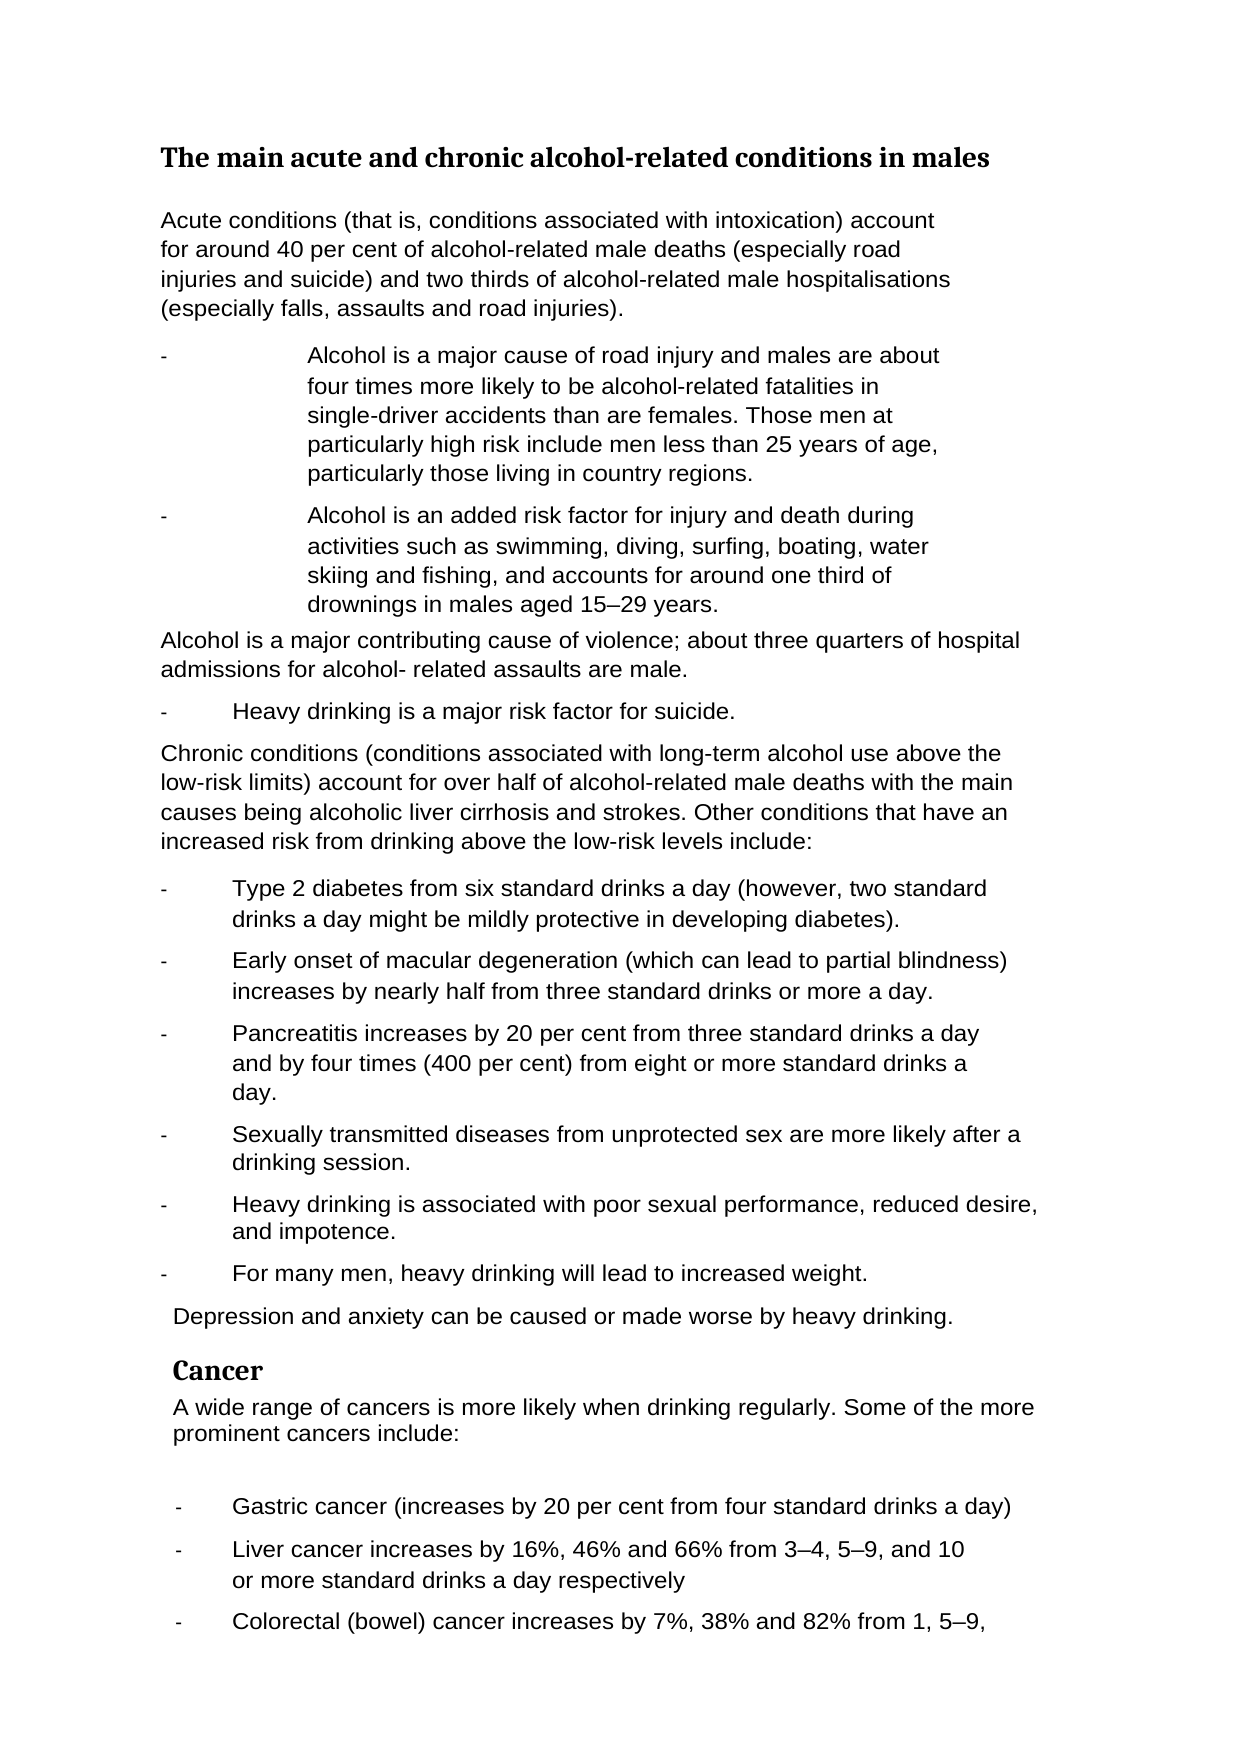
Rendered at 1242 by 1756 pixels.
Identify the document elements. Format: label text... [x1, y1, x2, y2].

list Gastric cancer (increases by 20 per cent from four standard drinks a day) [175, 1492, 1067, 1521]
list Early onset of macular degeneration (which can lead to partial blindness) increases by nearly half from three standard drinks or more a day. [160, 947, 1022, 1004]
list Type 2 diabetes from six standard drinks a day (however, two standard drinks a day might be mildly protective in developing diabetes). [160, 874, 1040, 932]
subtitle The main acute and chronic alcohol-related conditions in males [160, 142, 1067, 175]
text Chronic conditions (conditions associated with long-term alcohol use above the low-risk limits) account for over half of alcohol-related male deaths with the main causes being alcoholic liver cirrhosis and strokes. Other conditions that have an increased risk from drinking above the low-risk levels include: [160, 740, 1022, 854]
list For many men, heavy drinking will lead to increased weight. [160, 1259, 1067, 1288]
text Acute conditions (that is, conditions associated with intoxication) account for around 40 per cent of alcohol-related male deaths (especially road injuries and suicide) and two thirds of alcohol-related male hospitalisations (especially falls, assaults and road injuries). [160, 207, 967, 321]
list Alcohol is a major cause of road injury and males are about four times more likely to be alcohol-related fatalities in single-driver accidents than are females. Those men at particularly high risk include men less than 25 years of age, particularly those living in country regions. [160, 342, 952, 487]
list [175, 1607, 1022, 1636]
list Liver cancer increases by 16%, 46% and 66% from 3–4, 5–9, and 10 or more standard drinks a day respectively [175, 1535, 971, 1593]
text Alcohol is a major contributing cause of violence; about three quarters of hospital admissions for alcohol- related assaults are male. [160, 627, 1040, 682]
list Alcohol is an added risk factor for injury and death during activities such as swimming, diving, surfing, boating, water skiing and fishing, and accounts for around one third of drownings in males aged 15–29 years. [160, 501, 939, 617]
list Sexually transmitted diseases from unprotected sex are more likely after a drinking session. [160, 1120, 1067, 1175]
list Heavy drinking is associated with poor sexual performance, reduced desire, and impotence. [160, 1190, 1067, 1244]
text Depression and anxiety can be caused or made worse by heavy drinking. [173, 1303, 1067, 1329]
list Heavy drinking is a major risk factor for suicide. [160, 697, 1067, 725]
list Pancreatitis increases by 20 per cent from three standard drinks a day and by four times (400 per cent) from eight or more standard drinks a day. [160, 1019, 997, 1106]
subtitle Cancer [173, 1354, 1067, 1387]
text A wide range of cancers is more likely when drinking regularly. Some of the more prominent cancers include: [173, 1394, 1067, 1446]
